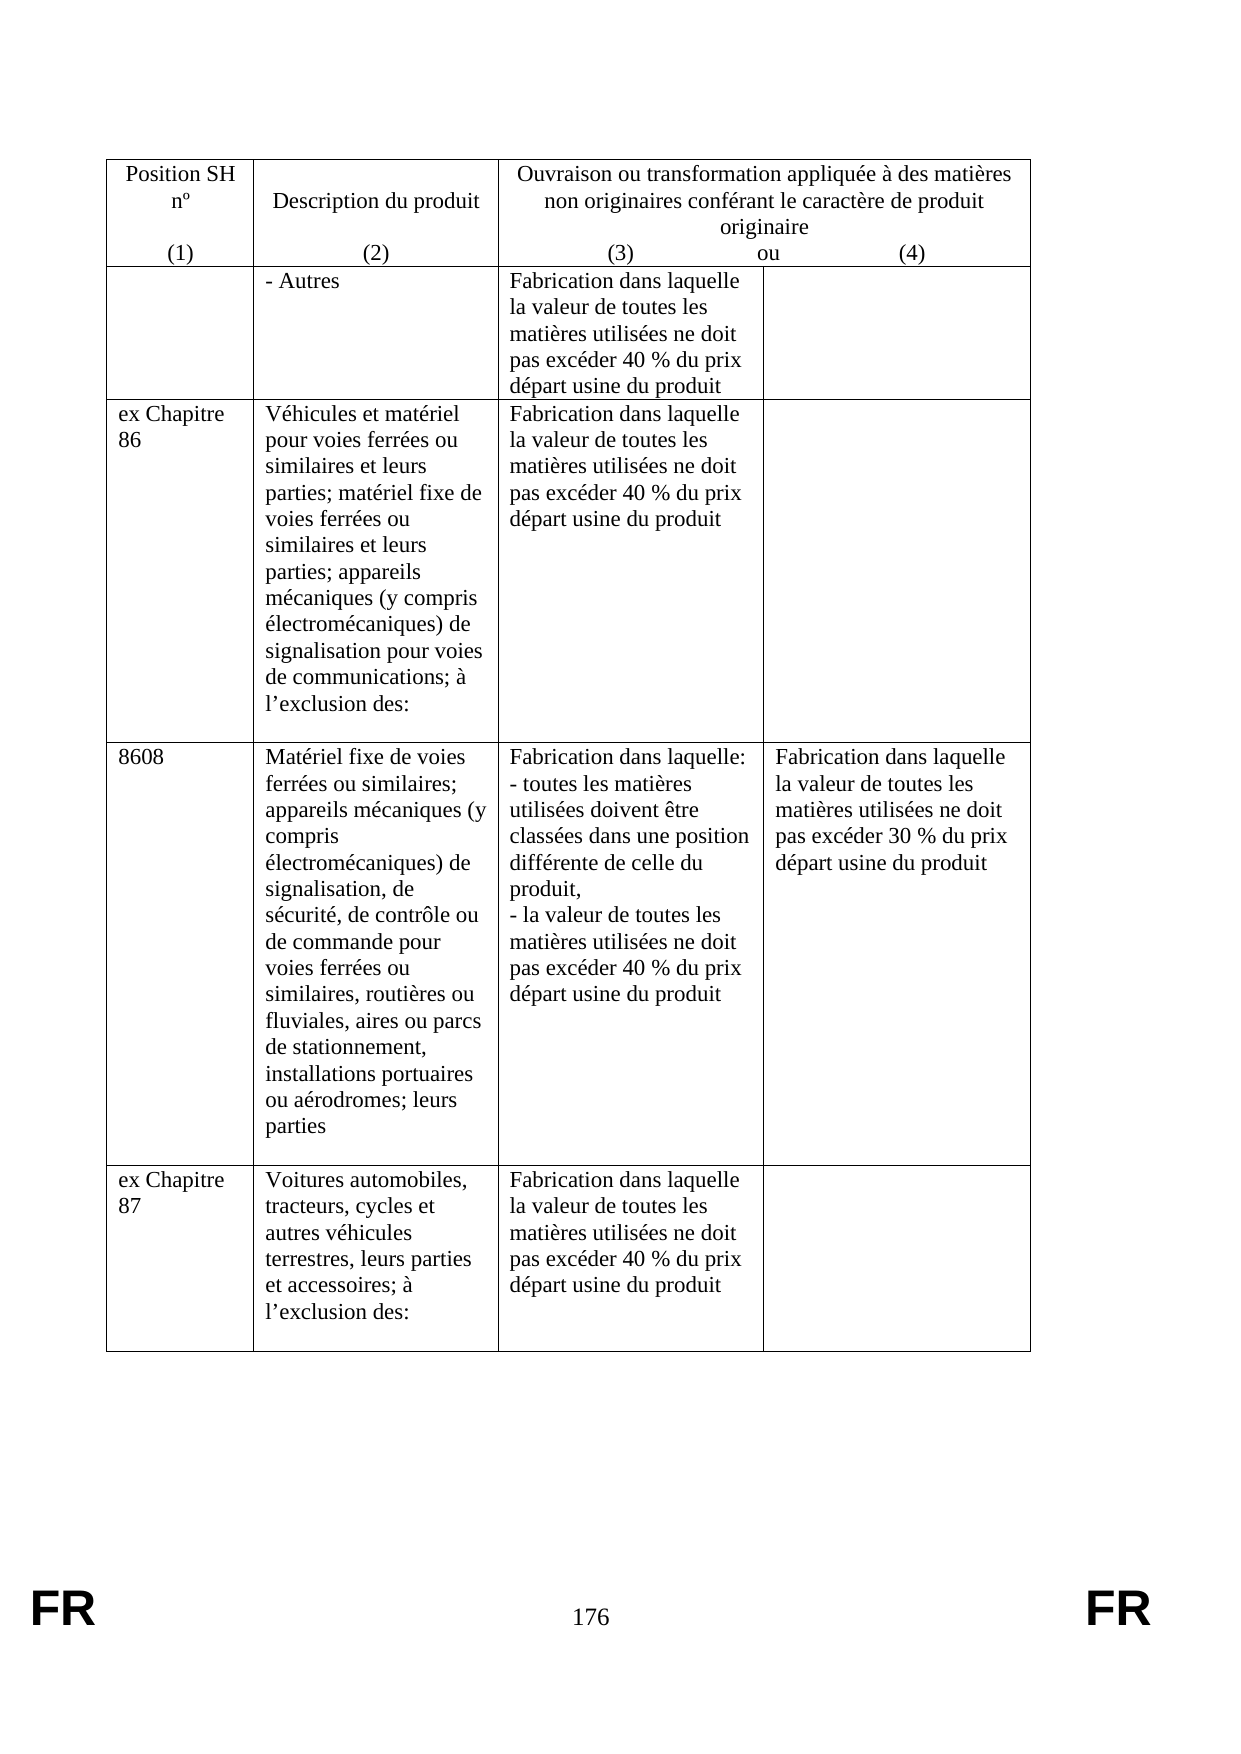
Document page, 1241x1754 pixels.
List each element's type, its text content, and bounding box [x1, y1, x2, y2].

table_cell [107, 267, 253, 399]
table_cell (4) [793, 240, 1030, 266]
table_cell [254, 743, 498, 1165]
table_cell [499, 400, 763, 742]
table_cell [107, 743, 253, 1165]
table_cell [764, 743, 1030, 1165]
table_cell (3) [499, 240, 743, 266]
table_cell (1) [107, 240, 253, 266]
table_header Description du produit [254, 160, 498, 239]
table_cell ou [743, 240, 793, 266]
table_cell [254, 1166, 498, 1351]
table_header Ouvraison ou transformation appliquée à des matières non originaires conférant le caractère de produit originaire [499, 160, 1030, 239]
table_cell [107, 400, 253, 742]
table_cell (2) [254, 240, 498, 266]
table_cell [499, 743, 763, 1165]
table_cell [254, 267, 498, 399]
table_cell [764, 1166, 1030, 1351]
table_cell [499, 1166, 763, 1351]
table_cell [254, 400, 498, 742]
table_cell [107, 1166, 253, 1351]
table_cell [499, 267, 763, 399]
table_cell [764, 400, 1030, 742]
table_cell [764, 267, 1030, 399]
table_header Position SH nº [107, 160, 253, 239]
